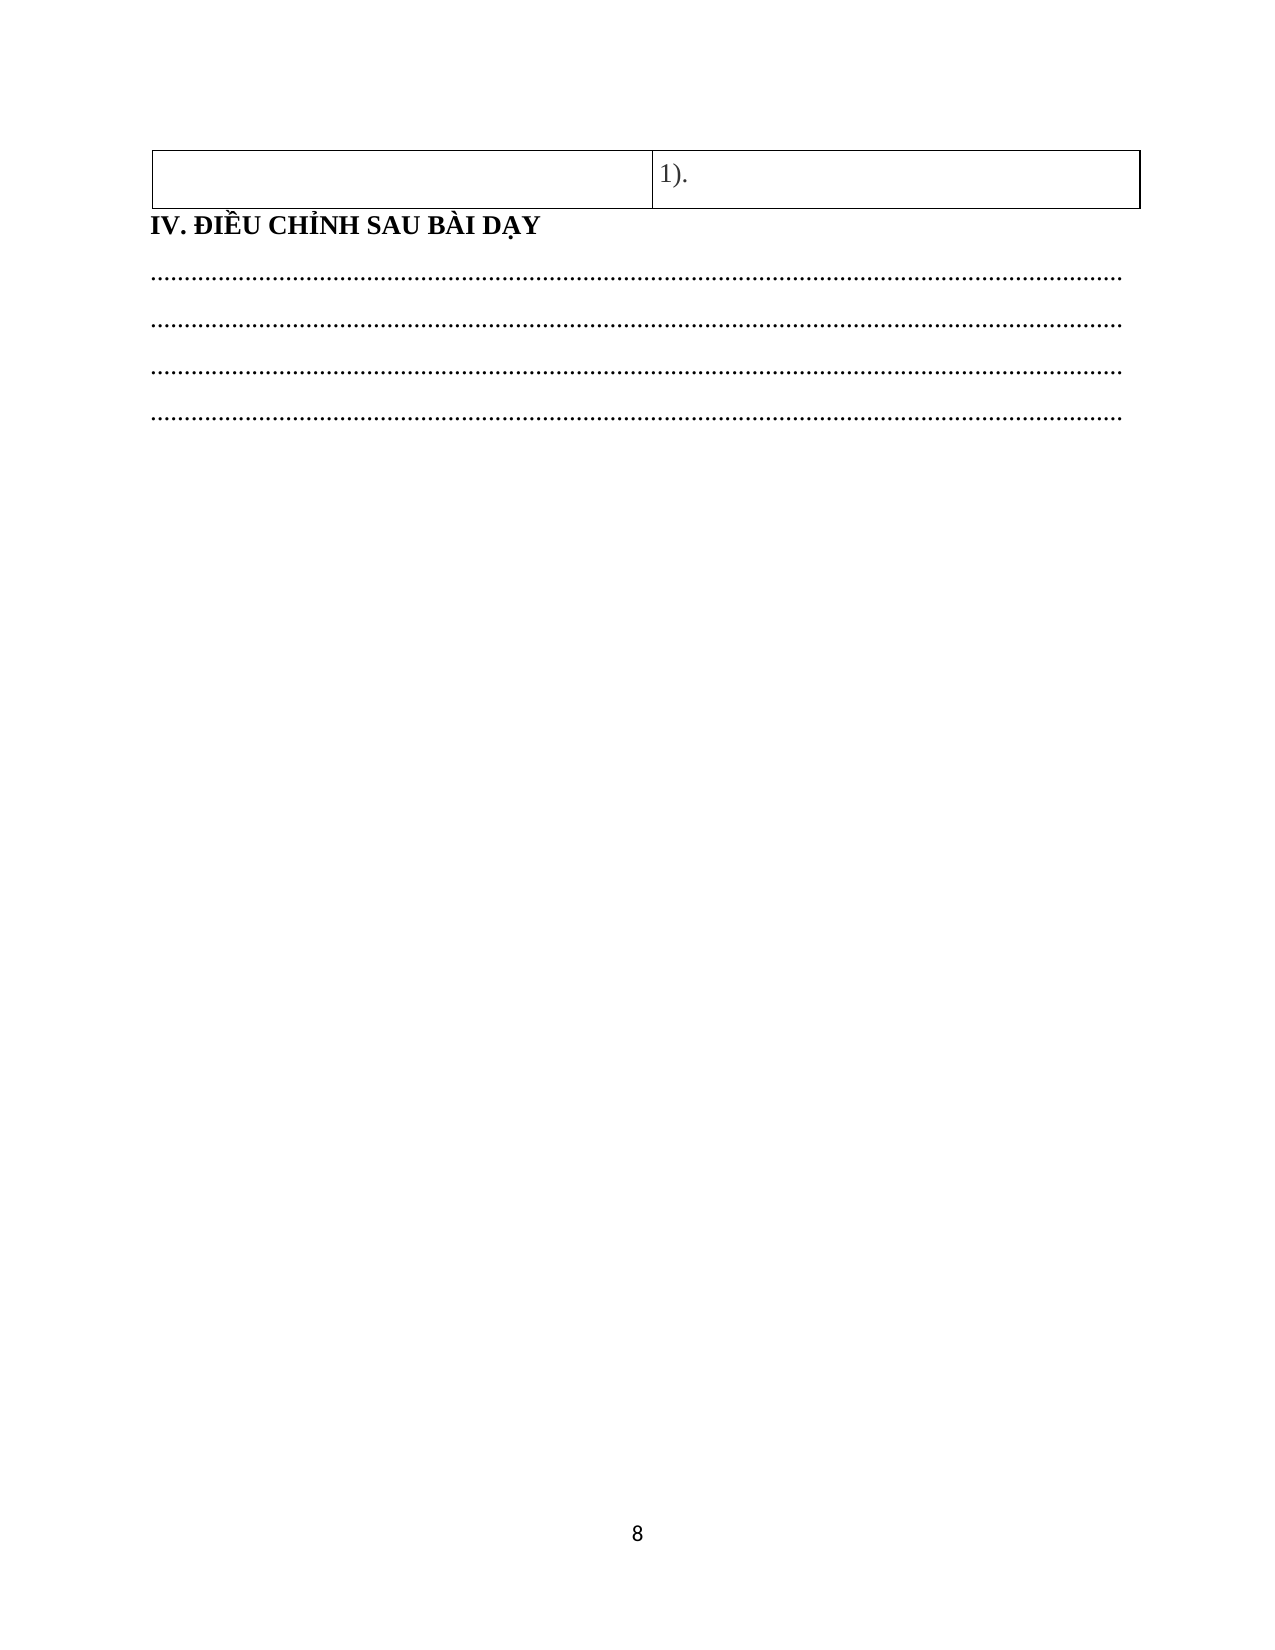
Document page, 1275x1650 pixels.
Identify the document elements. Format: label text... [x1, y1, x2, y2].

text IV. ĐIỀU CHỈNH SAU BÀI DẠY [150, 209, 1125, 240]
text ................................................................................................................................................ [150, 302, 1125, 333]
text ................................................................................................................................................ [150, 256, 1125, 287]
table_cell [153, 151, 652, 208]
text ................................................................................................................................................ [150, 396, 1125, 427]
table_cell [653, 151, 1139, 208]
text ................................................................................................................................................ [150, 349, 1125, 380]
